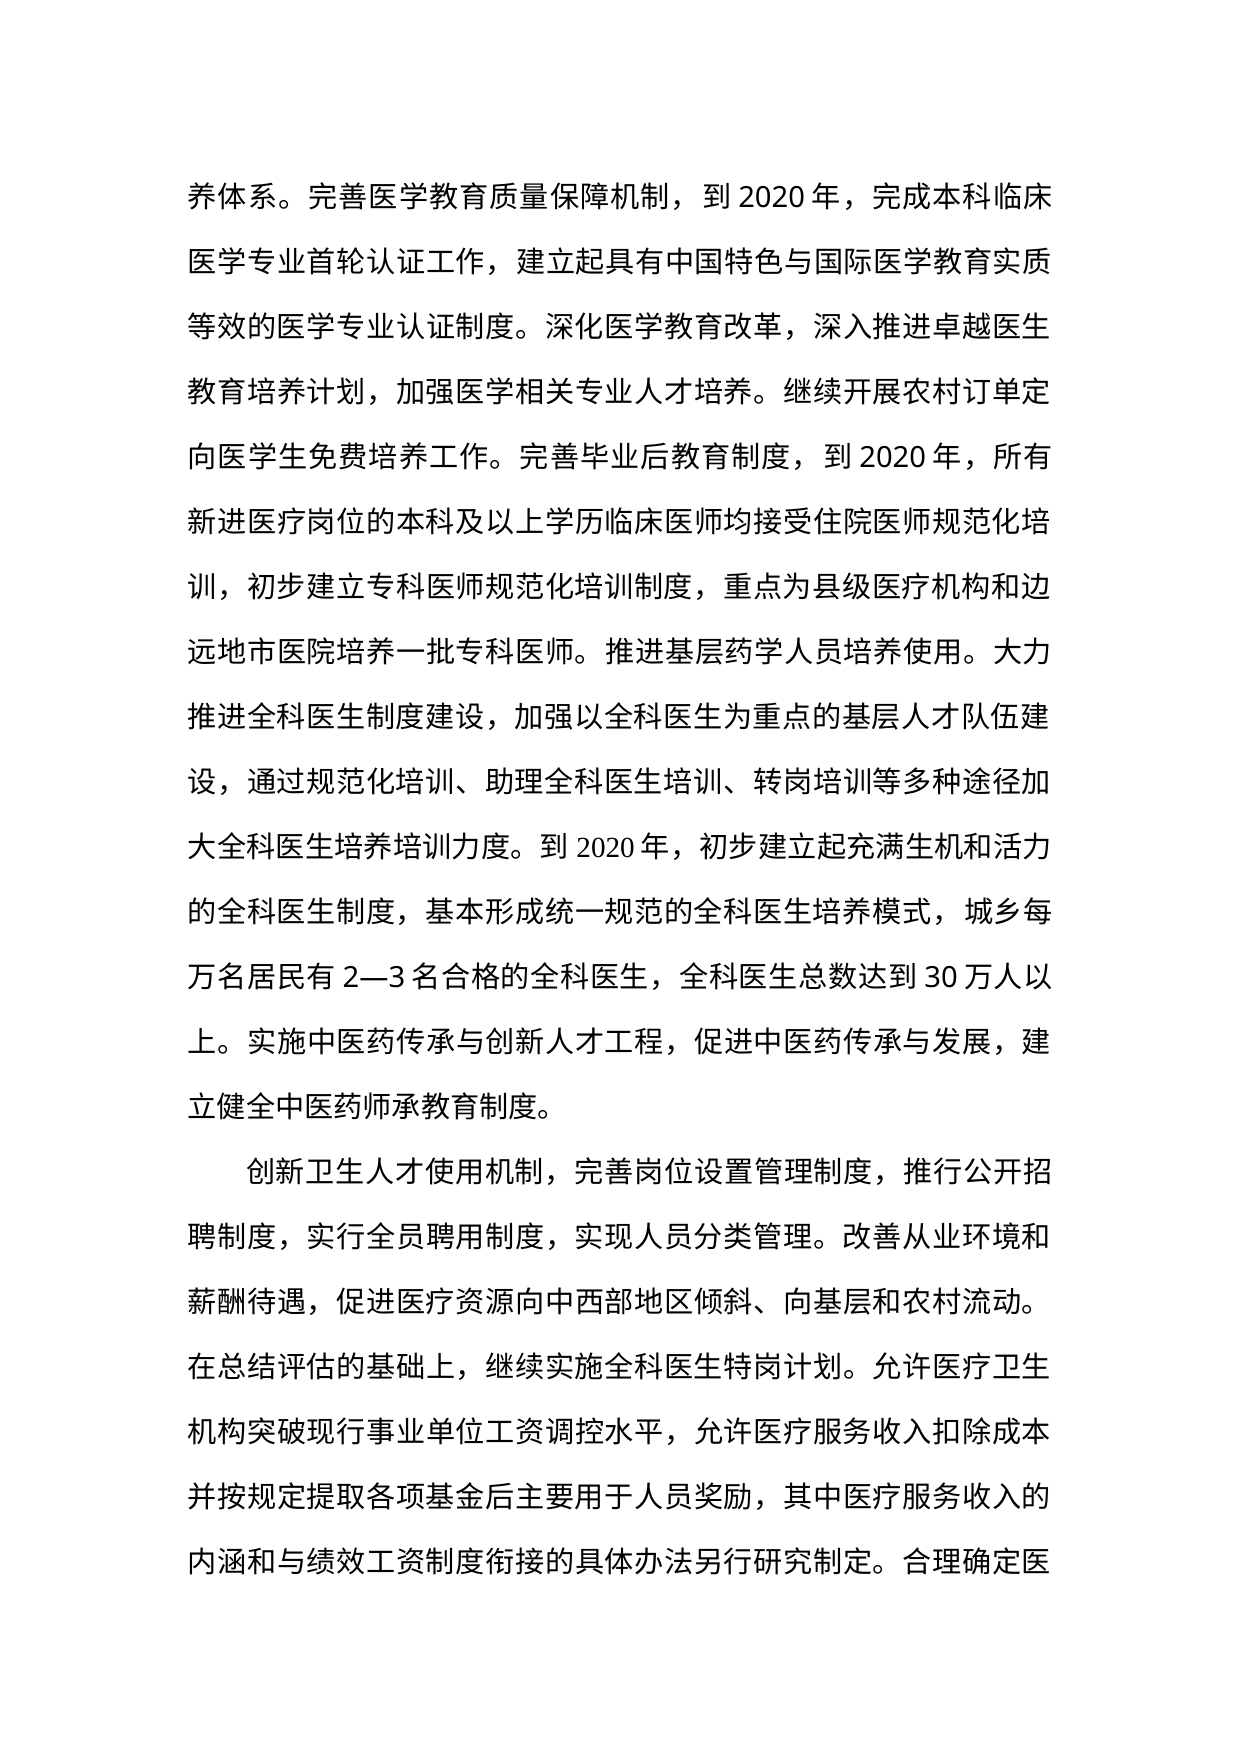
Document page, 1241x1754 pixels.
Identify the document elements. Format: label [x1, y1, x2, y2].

text [187, 1137, 1053, 1592]
text [187, 162, 1053, 1137]
